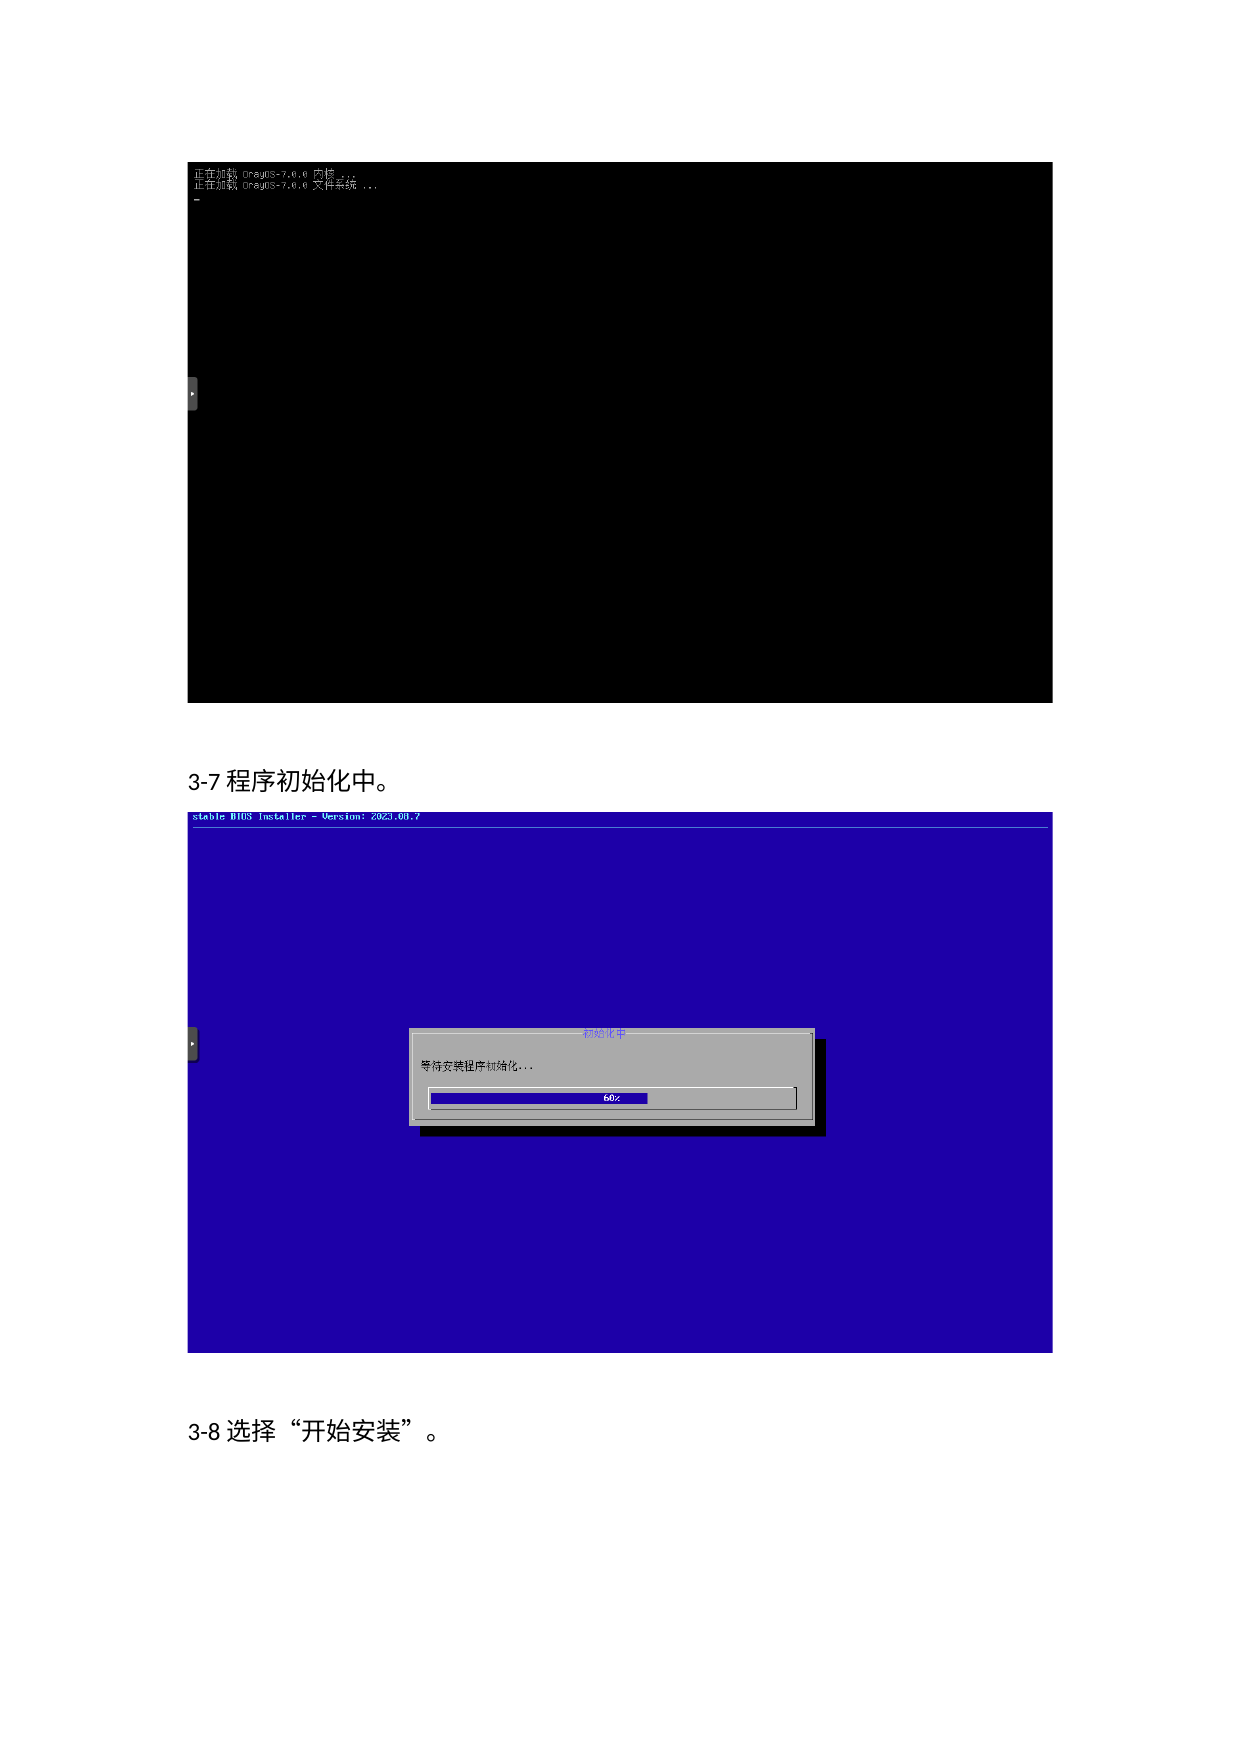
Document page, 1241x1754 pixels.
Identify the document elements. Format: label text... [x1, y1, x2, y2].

text 3-7 程序初始化中。 [187, 747, 1053, 812]
text 3-8 选择“开始安装”。 [187, 1397, 1053, 1462]
picture [187, 162, 1053, 703]
picture [187, 812, 1053, 1353]
